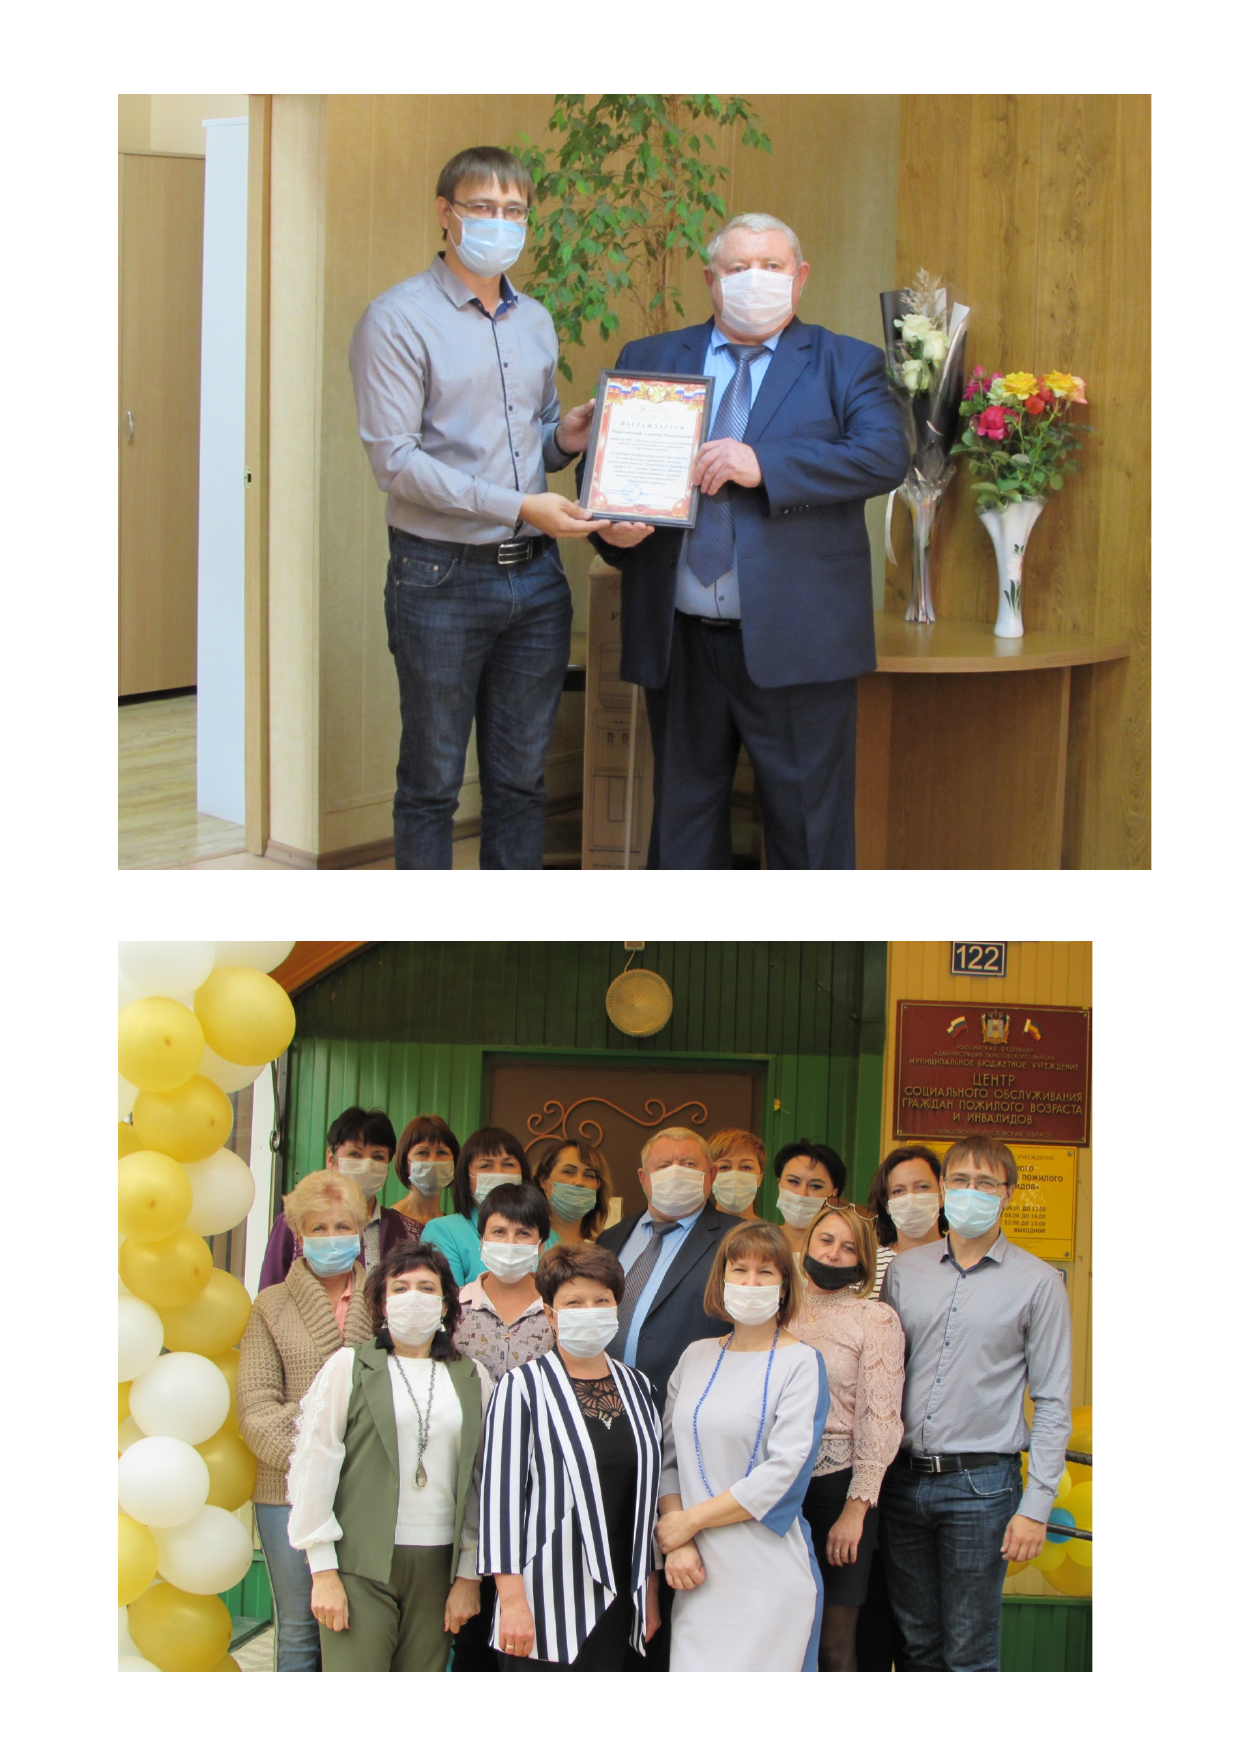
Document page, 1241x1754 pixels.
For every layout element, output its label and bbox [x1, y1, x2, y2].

picture [118, 941, 1093, 1672]
picture [118, 94, 1152, 870]
